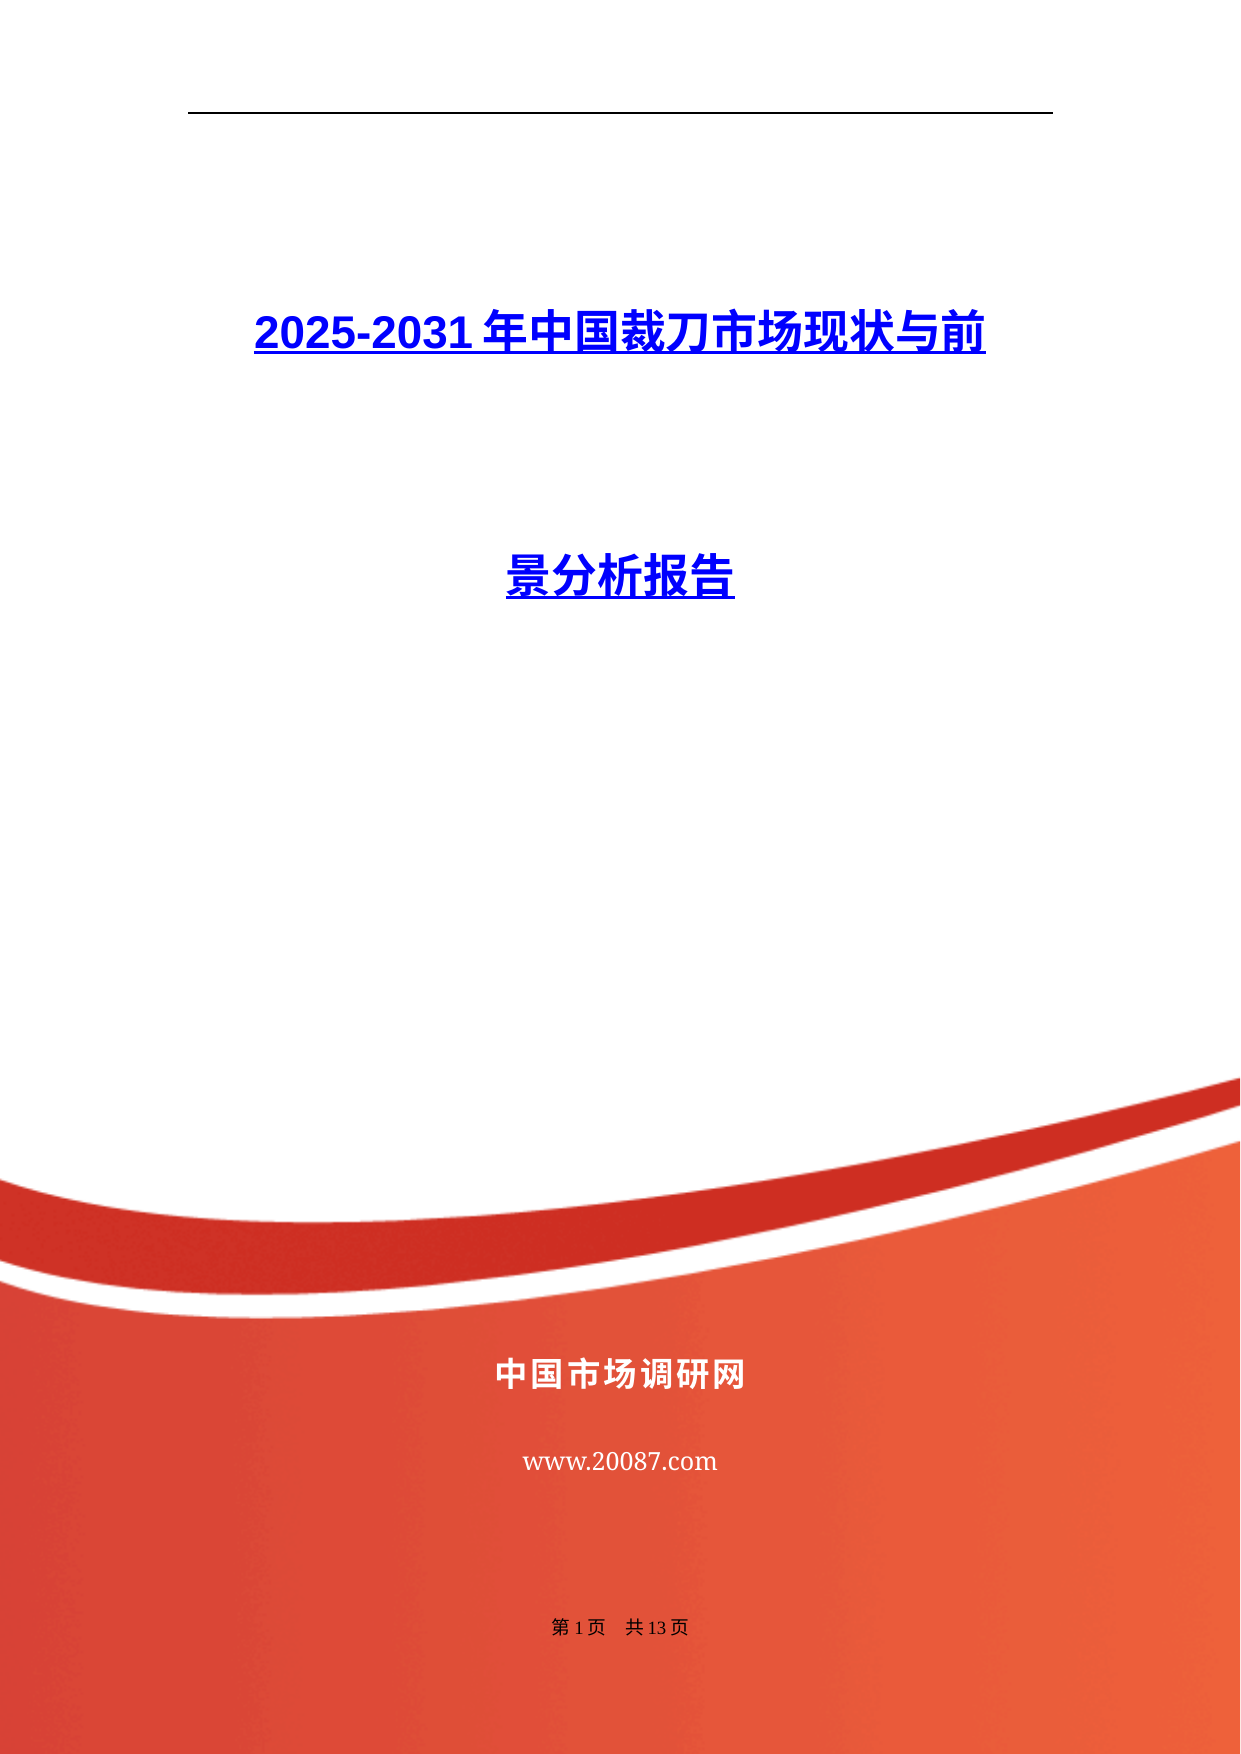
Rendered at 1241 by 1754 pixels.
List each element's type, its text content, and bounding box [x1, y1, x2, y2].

table_header 2025-2031年中国裁刀市场现状与前景分析报告 [188, 207, 1053, 773]
text www.20087.com [187, 1428, 1053, 1493]
subtitle 中国市场调研网 [187, 1339, 1053, 1404]
picture [0, 1006, 1241, 1754]
